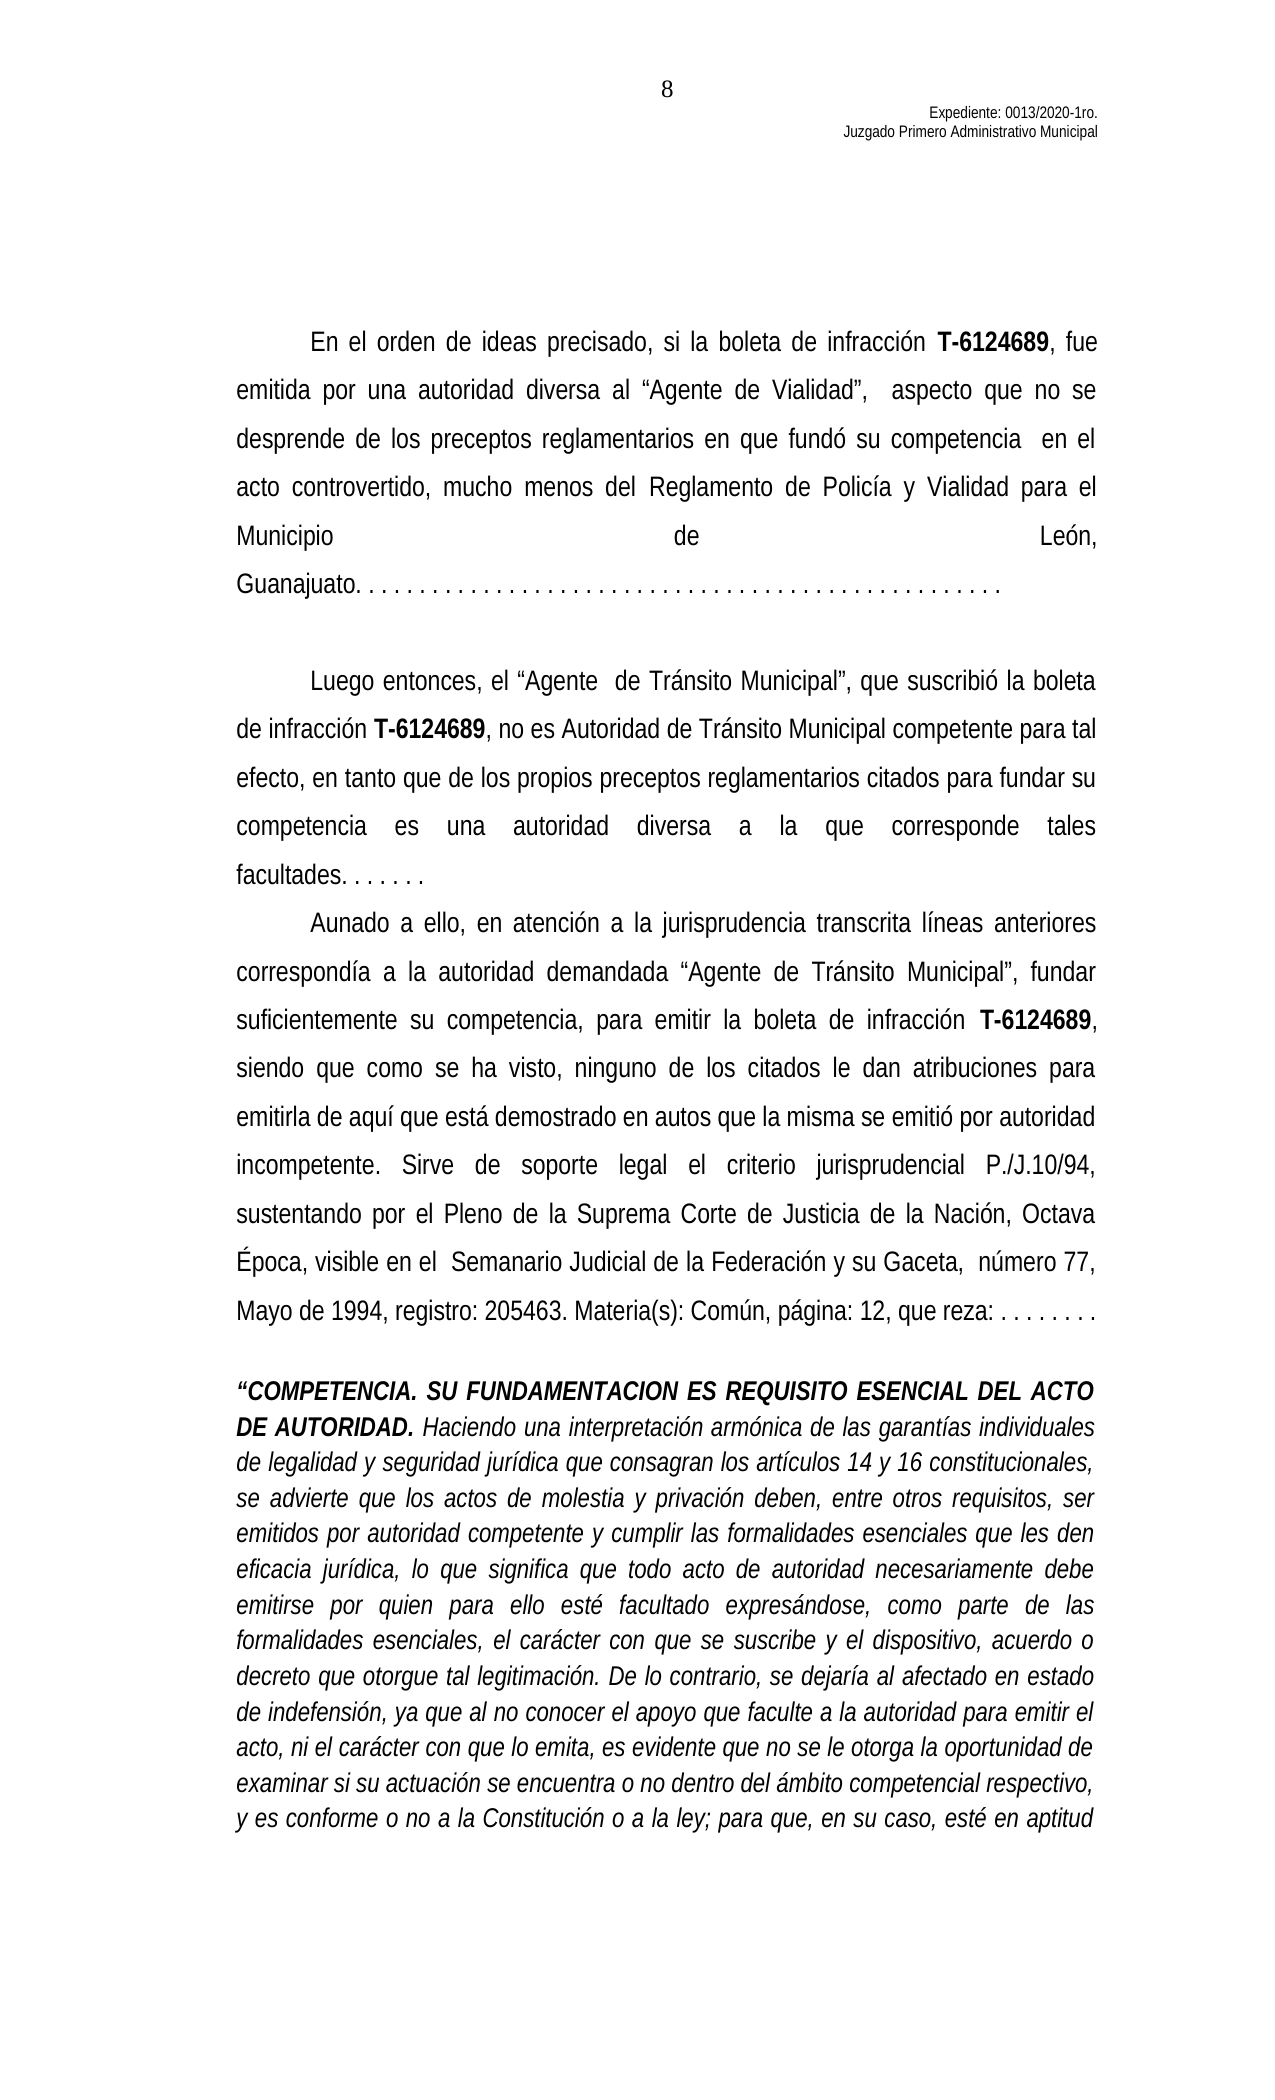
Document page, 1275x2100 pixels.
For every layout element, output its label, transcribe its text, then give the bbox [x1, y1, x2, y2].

text En el orden de ideas precisado, si la boleta de infracción T-6124689, fue emitida por una autoridad diversa al “Agente de Vialidad”, aspecto que no se desprende de los preceptos reglamentarios en que fundó su competencia en el acto controvertido, mucho menos del Reglamento de Policía y Vialidad para el Municipio de León, Guanajuato. . . . . . . . . . . . . . . . . . . . . . . . . . . . . . . . . . . . . . . . . . . . . . . . . . . [236, 325, 1098, 599]
text Luego entonces, el “Agente de Tránsito Municipal”, que suscribió la boleta de infracción T-6124689, no es Autoridad de Tránsito Municipal competente para tal efecto, en tanto que de los propios preceptos reglamentarios citados para fundar su competencia es una autoridad diversa a la que corresponde tales facultades. . . . . . . [236, 664, 1098, 890]
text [236, 1375, 1098, 1833]
text Aunado a ello, en atención a la jurisprudencia transcrita líneas anteriores correspondía a la autoridad demandada “Agente de Tránsito Municipal”, fundar suficientemente su competencia, para emitir la boleta de infracción T-6124689, siendo que como se ha visto, ninguno de los citados le dan atribuciones para emitirla de aquí que está demostrado en autos que la misma se emitió por autoridad incompetente. Sirve de soporte legal el criterio jurisprudencial P./J.10/94, sustentando por el Pleno de la Suprema Corte de Justicia de la Nación, Octava Época, visible en el Semanario Judicial de la Federación y su Gaceta, número 77, Mayo de 1994, registro: 205463. Materia(s): Común, página: 12, que reza: . . . . . . . . [236, 906, 1098, 1326]
